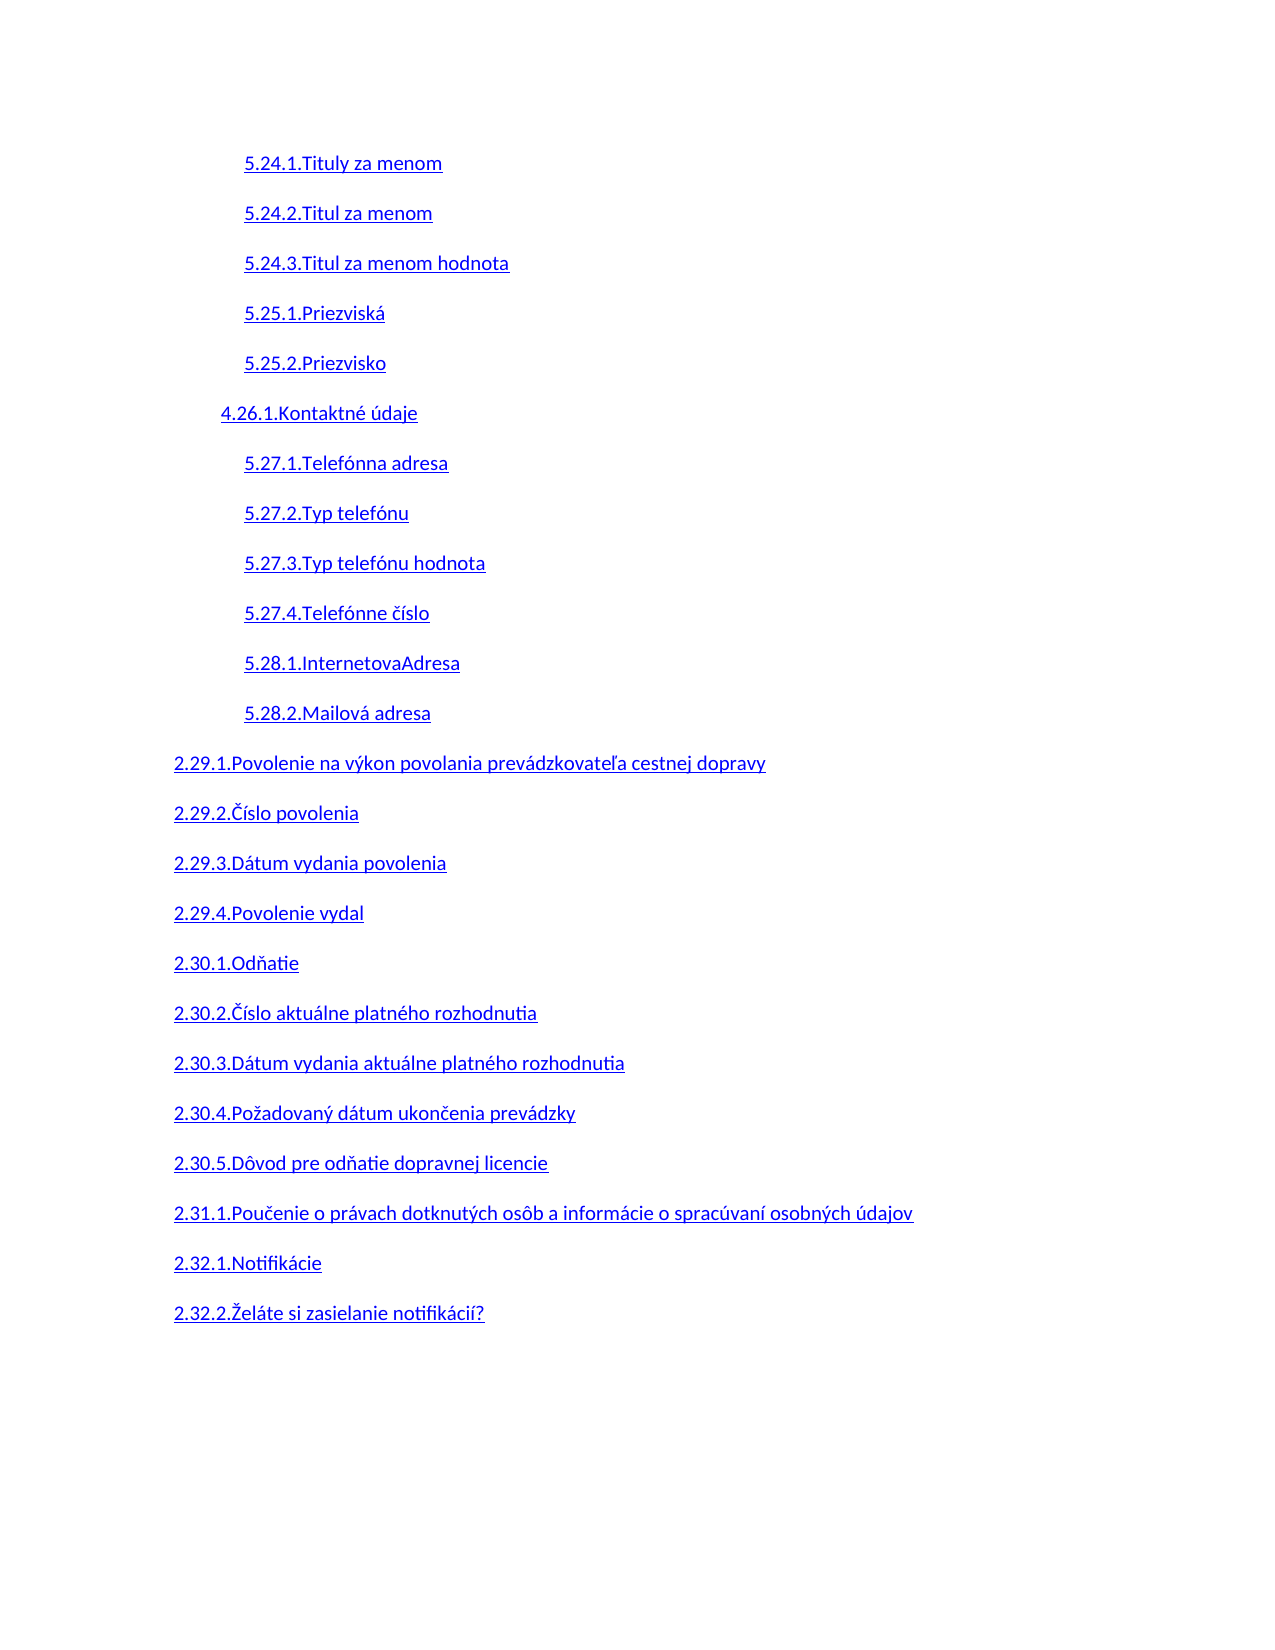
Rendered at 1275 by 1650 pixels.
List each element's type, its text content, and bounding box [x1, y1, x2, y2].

text 2.29.3.Dátum vydania povolenia [150, 850, 1125, 875]
text 5.27.3.Typ telefónu hodnota [150, 550, 1125, 575]
text 5.27.4.Telefónne číslo [150, 600, 1125, 625]
text 2.30.3.Dátum vydania aktuálne platného rozhodnutia [150, 1050, 1125, 1075]
text 5.28.2.Mailová adresa [150, 700, 1125, 725]
text 5.25.2.Priezvisko [150, 350, 1125, 375]
text 2.29.4.Povolenie vydal [150, 900, 1125, 925]
text 2.32.1.Notifikácie [150, 1250, 1125, 1275]
text 2.29.2.Číslo povolenia [150, 800, 1125, 825]
text 5.24.1.Tituly za menom [150, 150, 1125, 175]
text 5.25.1.Priezviská [150, 300, 1125, 325]
text 2.30.4.Požadovaný dátum ukončenia prevádzky [150, 1100, 1125, 1125]
text 2.32.2.Želáte si zasielanie notifikácií? [150, 1300, 1125, 1325]
text 2.30.1.Odňatie [150, 950, 1125, 975]
text 2.29.1.Povolenie na výkon povolania prevádzkovateľa cestnej dopravy [150, 750, 1125, 775]
text 5.27.2.Typ telefónu [150, 500, 1125, 525]
text 5.24.3.Titul za menom hodnota [150, 250, 1125, 275]
text 4.26.1.Kontaktné údaje [150, 400, 1125, 425]
text 5.28.1.InternetovaAdresa [150, 650, 1125, 675]
text 2.30.2.Číslo aktuálne platného rozhodnutia [150, 1000, 1125, 1025]
text 5.27.1.Telefónna adresa [150, 450, 1125, 475]
text 2.31.1.Poučenie o právach dotknutých osôb a informácie o spracúvaní osobných údajov [150, 1200, 1125, 1225]
text 5.24.2.Titul za menom [150, 200, 1125, 225]
text 2.30.5.Dôvod pre odňatie dopravnej licencie [150, 1150, 1125, 1175]
